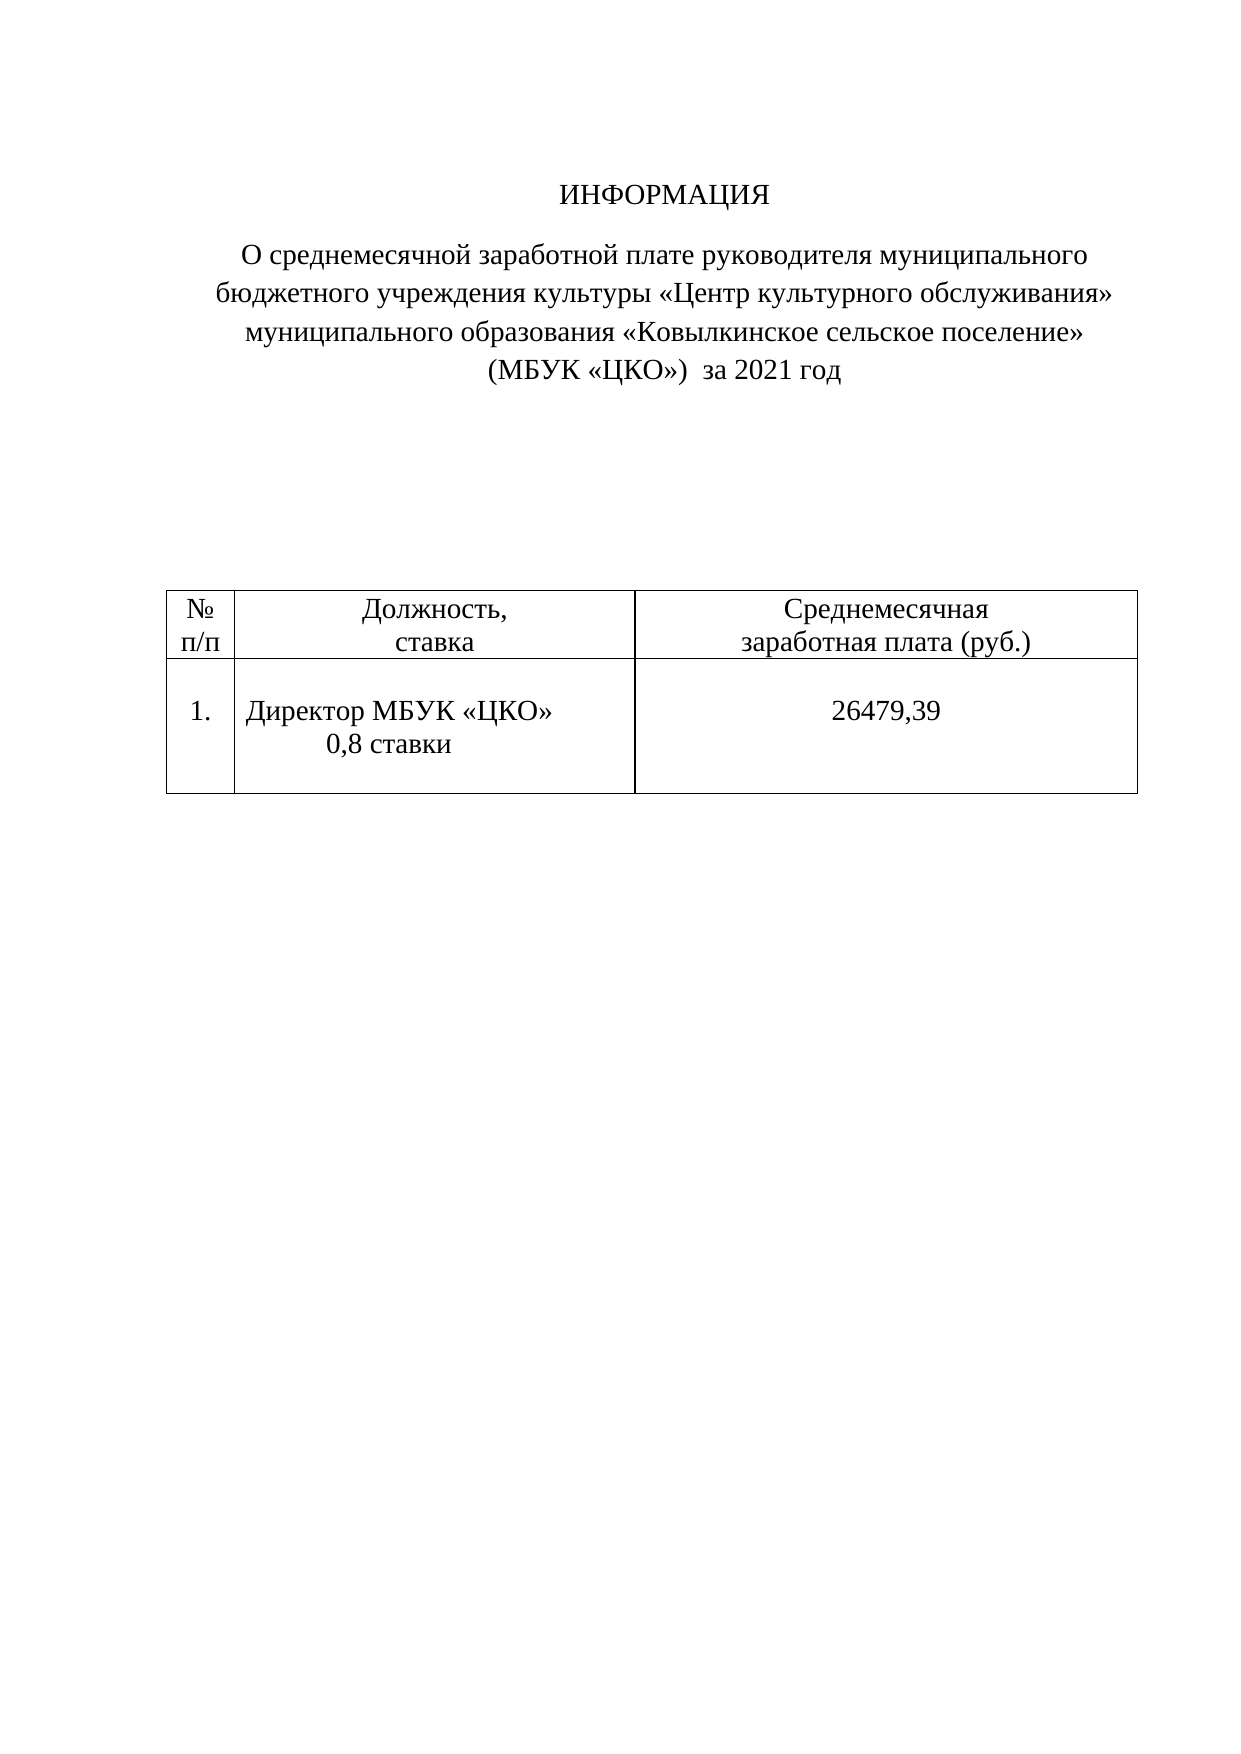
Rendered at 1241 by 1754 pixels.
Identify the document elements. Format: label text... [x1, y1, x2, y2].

table_cell Директор МБУК «ЦКО» 0,8 ставки [235, 659, 634, 793]
table_cell 1. [167, 659, 234, 793]
table_cell 26479,39 [636, 659, 1137, 793]
text ИНФОРМАЦИЯ [177, 177, 1152, 211]
text О среднемесячной заработной плате руководителя муниципального бюджетного учреждения культуры «Центр культурного обслуживания» муниципального образования «Ковылкинское сельское поселение» (МБУК «ЦКО») за 2021 год [177, 237, 1152, 386]
table_header № п/п [167, 591, 234, 658]
table_header Должность, ставка [235, 591, 634, 658]
table_header Среднемесячная заработная плата (руб.) [636, 591, 1137, 658]
